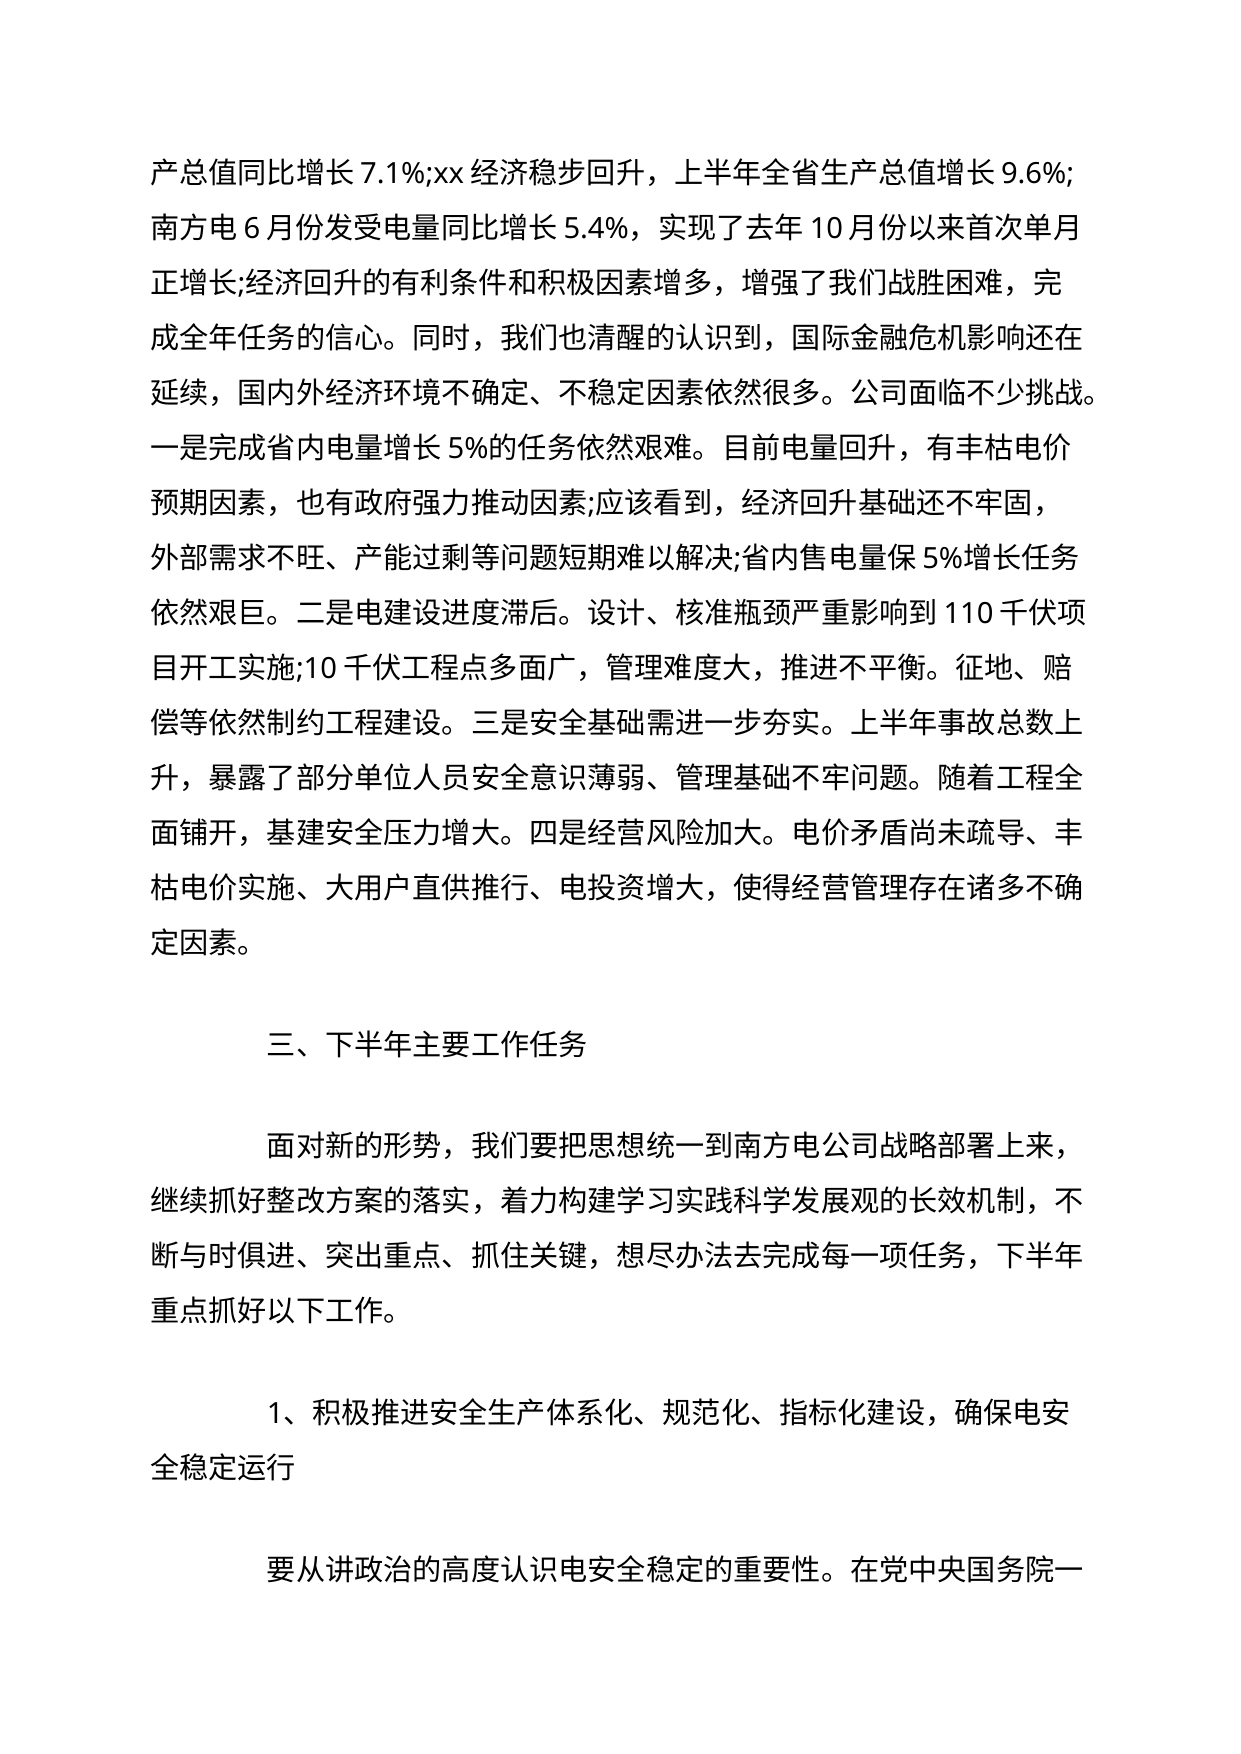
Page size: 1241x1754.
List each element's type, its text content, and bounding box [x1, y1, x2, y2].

text 1、积极推进安全生产体系化、规范化、指标化建设，确保电安全稳定运行 [150, 1389, 1090, 1487]
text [150, 150, 1090, 962]
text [150, 1546, 1090, 1588]
text 三、下半年主要工作任务 [150, 1021, 1090, 1063]
text 面对新的形势，我们要把思想统一到南方电公司战略部署上来，继续抓好整改方案的落实，着力构建学习实践科学发展观的长效机制，不断与时俱进、突出重点、抓住关键，想尽办法去完成每一项任务，下半年重点抓好以下工作。 [150, 1123, 1090, 1330]
